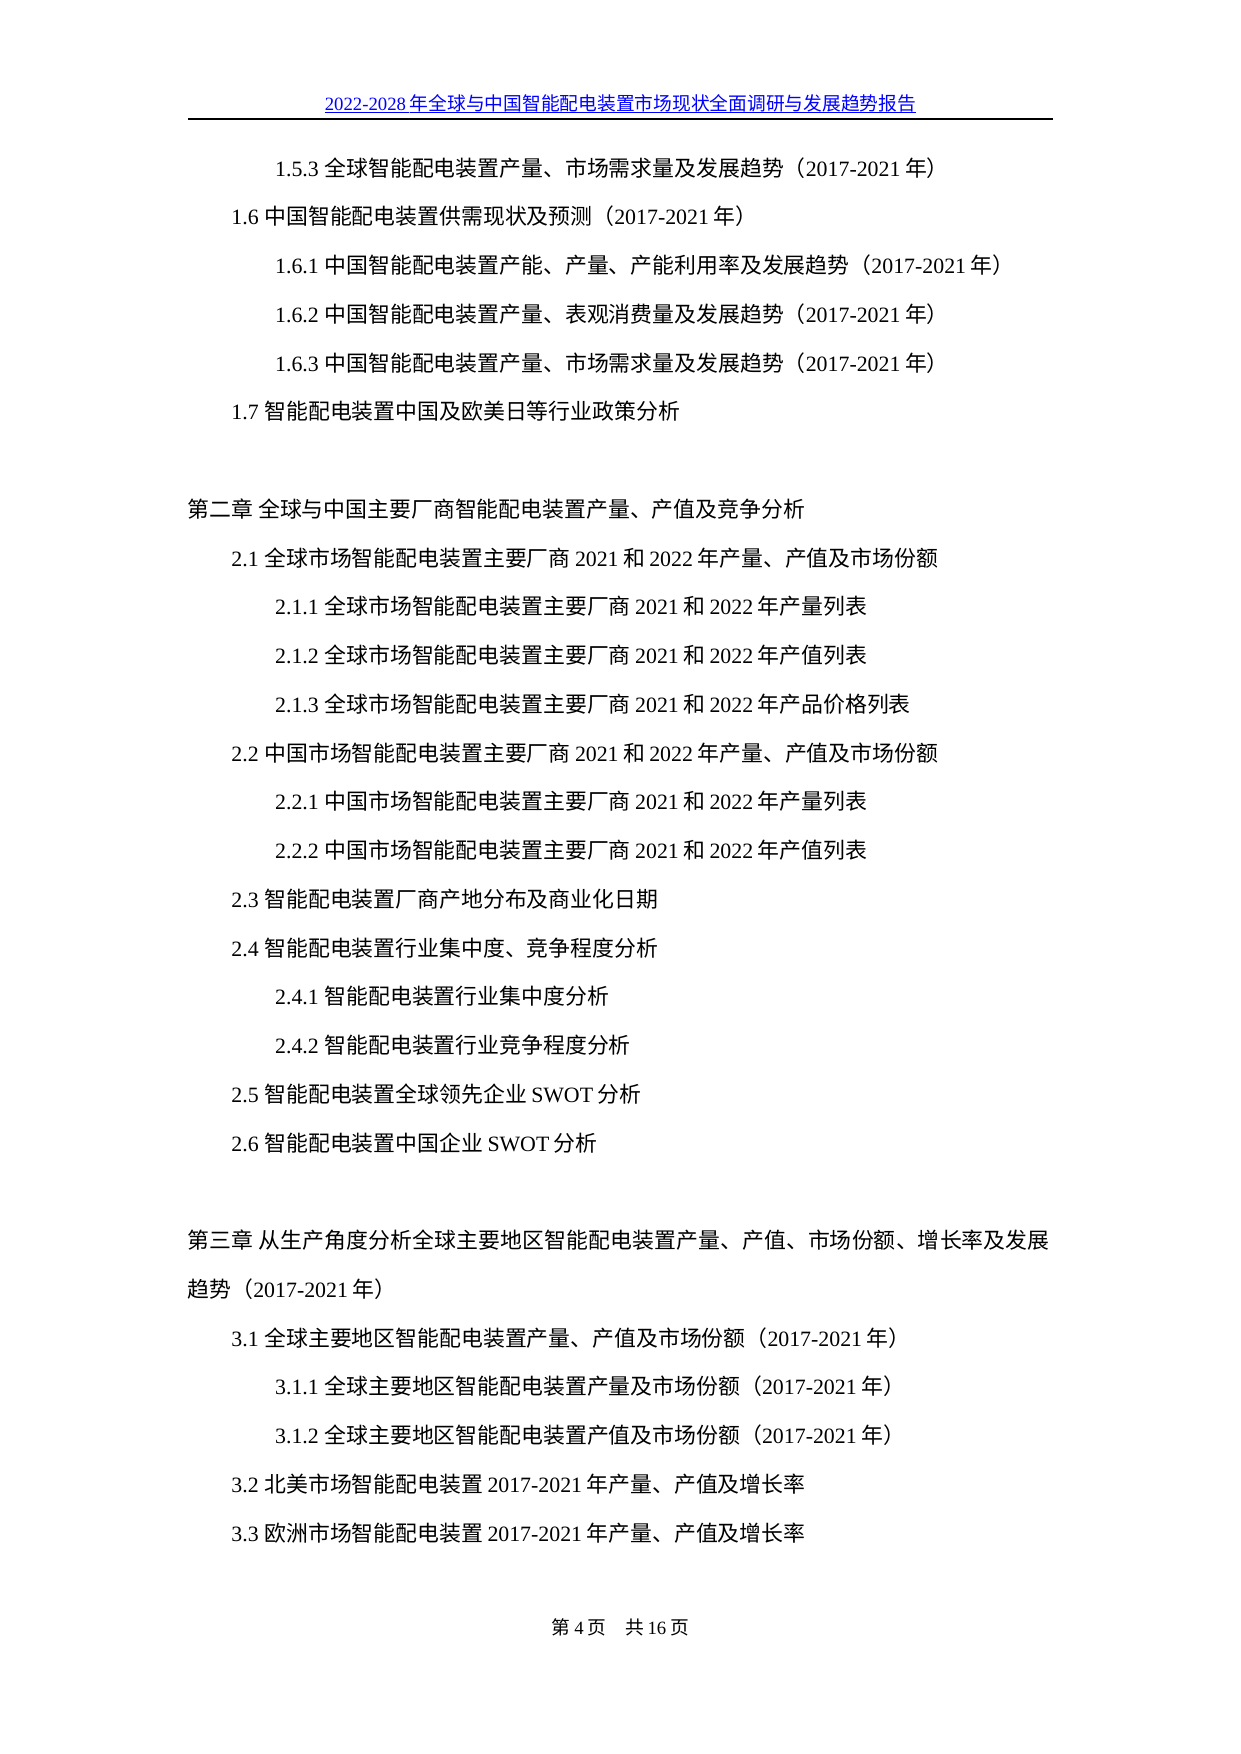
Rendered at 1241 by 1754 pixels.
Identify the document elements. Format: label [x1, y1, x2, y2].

text [187, 150, 1053, 1548]
